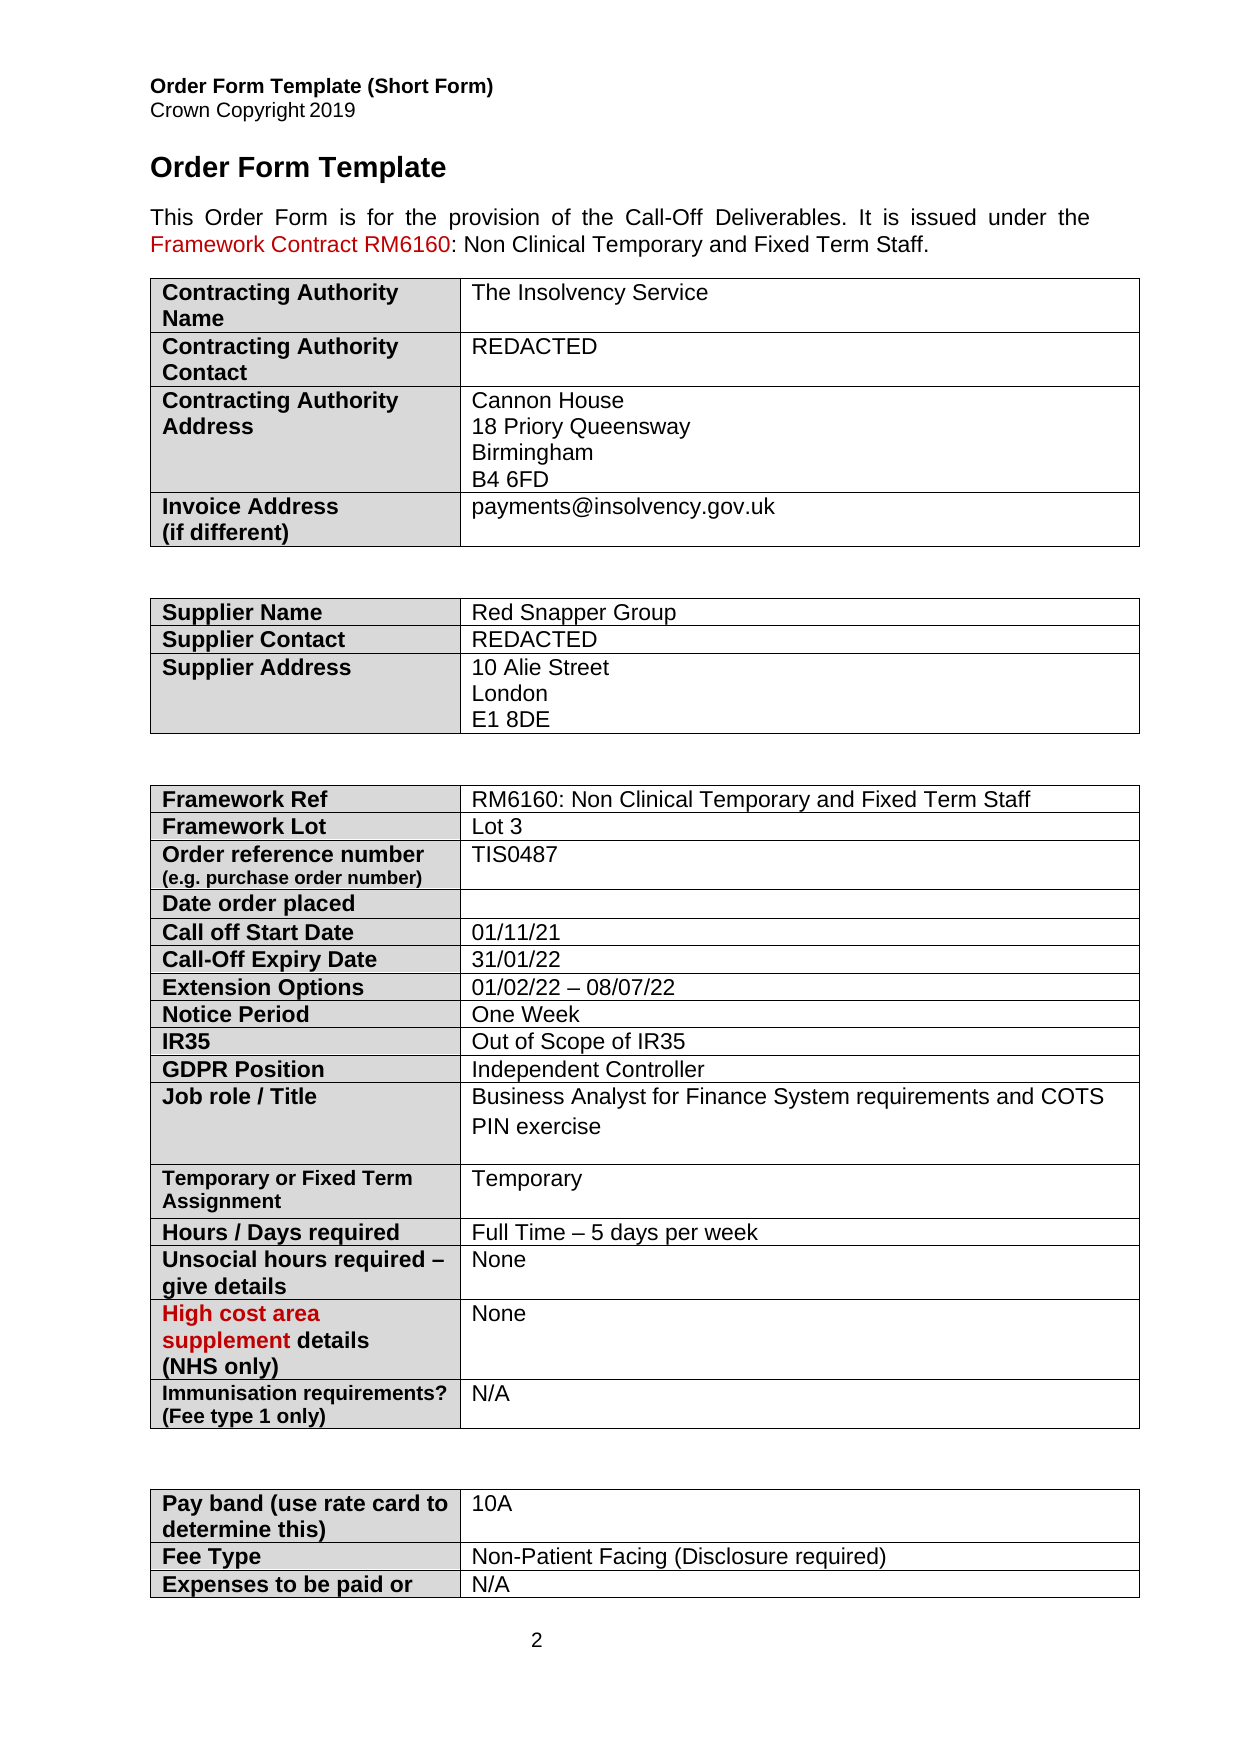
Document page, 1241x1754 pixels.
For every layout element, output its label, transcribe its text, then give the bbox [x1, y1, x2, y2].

text This Order Form is for the provision of the Call-Off Deliverables. It is issued under the Framework Contract RM6160: Non Clinical Temporary and Fixed Term Staff. [150, 204, 1090, 258]
table_header Red Snapper Group [461, 599, 1139, 625]
table_cell REDACTED [461, 333, 1139, 386]
table_cell [461, 890, 1139, 918]
table_cell Supplier Address [151, 654, 460, 733]
table_cell 01/02/22 – 08/07/22 [461, 974, 1139, 1000]
table_cell None [461, 1246, 1139, 1299]
table_cell N/A [461, 1380, 1139, 1428]
table_cell Framework Lot [151, 813, 460, 839]
table_cell Cannon House 18 Priory Queensway Birmingham B4 6FD [461, 387, 1139, 492]
table_header Supplier Name [151, 599, 460, 625]
table_cell Call-Off Expiry Date [151, 946, 460, 972]
table_header The Insolvency Service [461, 279, 1139, 332]
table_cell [151, 1571, 460, 1597]
table_cell Business Analyst for Finance System requirements and COTS PIN exercise [461, 1083, 1139, 1164]
table_cell IR35 [151, 1028, 460, 1054]
table_cell One Week [461, 1001, 1139, 1027]
table_cell TIS0487 [461, 841, 1139, 888]
table_cell Call off Start Date [151, 919, 460, 945]
table_cell Notice Period [151, 1001, 460, 1027]
table_cell 10 Alie Street London E1 8DE [461, 654, 1139, 733]
table_cell Extension Options [151, 974, 460, 1000]
table_cell Full Time – 5 days per week [461, 1219, 1139, 1245]
table_cell Immunisation requirements? (Fee type 1 only) [151, 1380, 460, 1428]
table_cell Non-Patient Facing (Disclosure required) [461, 1543, 1139, 1569]
table_cell GDPR Position [151, 1056, 460, 1082]
table_cell Contracting Authority Contact [151, 333, 460, 386]
table_cell Contracting Authority Address [151, 387, 460, 492]
table_cell Temporary [461, 1165, 1139, 1218]
table_cell Fee Type [151, 1543, 460, 1569]
table_cell REDACTED [461, 626, 1139, 653]
table_cell payments@insolvency.gov.uk [461, 493, 1139, 546]
table_cell None [461, 1300, 1139, 1379]
table_cell Invoice Address (if different) [151, 493, 460, 546]
table_cell Lot 3 [461, 813, 1139, 839]
table_cell Unsocial hours required – give details [151, 1246, 460, 1299]
table_cell Out of Scope of IR35 [461, 1028, 1139, 1054]
table_cell Independent Controller [461, 1056, 1139, 1082]
table_cell Job role / Title [151, 1083, 460, 1164]
table_cell N/A [461, 1571, 1139, 1597]
table_header Framework Ref [151, 786, 460, 812]
table_cell Supplier Contact [151, 626, 460, 653]
table_header 10A [461, 1490, 1139, 1542]
table_cell 31/01/22 [461, 946, 1139, 972]
table_header Contracting Authority Name [151, 279, 460, 332]
table_cell Order reference number (e.g. purchase order number) [151, 841, 460, 888]
table_header RM6160: Non Clinical Temporary and Fixed Term Staff [461, 786, 1139, 812]
table_header Pay band (use rate card to determine this) [151, 1490, 460, 1542]
table_cell High cost area supplement details (NHS only) [151, 1300, 460, 1379]
table_cell Hours / Days required [151, 1219, 460, 1245]
table_cell Temporary or Fixed Term Assignment [151, 1165, 460, 1218]
text Order Form Template [150, 150, 1090, 183]
table_cell 01/11/21 [461, 919, 1139, 945]
table_cell Date order placed [151, 890, 460, 918]
